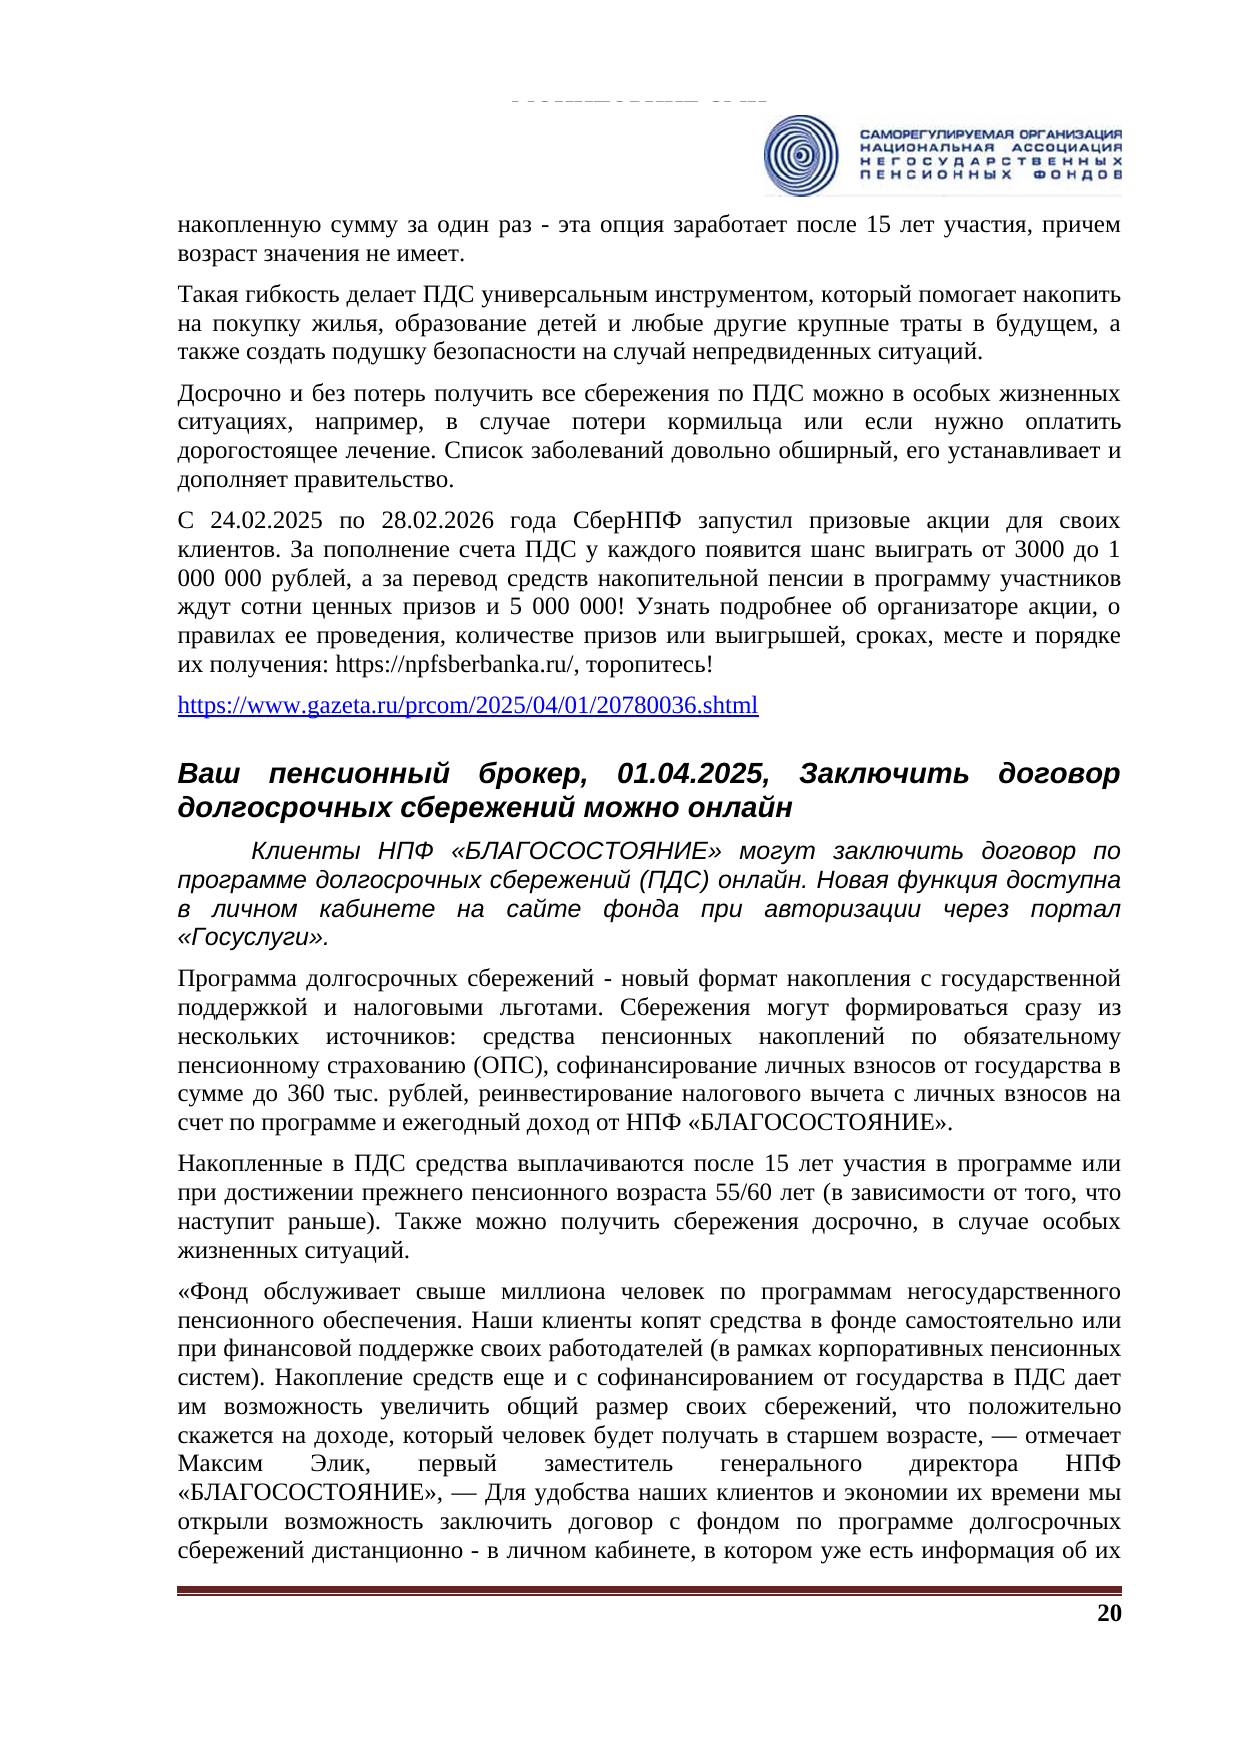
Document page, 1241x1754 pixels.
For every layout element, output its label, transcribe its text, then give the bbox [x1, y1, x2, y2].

text https://www.gazeta.ru/prcom/2025/04/01/20780036.shtml [177, 690, 1122, 719]
text Досрочно и без потерь получить все сбережения по ПДС можно в особых жизненных ситуациях, например, в случае потери кормильца или если нужно оплатить дорогостоящее лечение. Список заболеваний довольно обширный, его устанавливает и дополняет правительство. [177, 378, 1122, 493]
text С 24.02.2025 по 28.02.2026 года СберНПФ запустил призовые акции для своих клиентов. За пополнение счета ПДС у каждого появится шанс выиграть от 3000 до 1 000 000 рублей, а за перевод средств накопительной пенсии в программу участников ждут сотни ценных призов и 5 000 000! Узнать подробнее об организаторе акции, о правилах ее проведения, количестве призов или выигрышей, сроках, месте и порядке их получения: https://npfsberbanka.ru/, торопитесь! [177, 505, 1122, 678]
subtitle Ваш пенсионный брокер, 01.04.2025, Заключить договор долгосрочных сбережений можно онлайн [177, 756, 1122, 823]
subtitle Клиенты НПФ «БЛАГОСОСТОЯНИЕ» могут заключить договор по программе долгосрочных сбережений (ПДС) онлайн. Новая функция доступна в личном кабинете на сайте фонда при авторизации через портал «Госуслуги». [177, 836, 1122, 951]
text Накопленные в ПДС средства выплачиваются после 15 лет участия в программе или при достижении прежнего пенсионного возраста 55/60 лет (в зависимости от того, что наступит раньше). Также можно получить сбережения досрочно, в случае особых жизненных ситуаций. [177, 1148, 1122, 1263]
text Такая гибкость делает ПДС универсальным инструментом, который помогает накопить на покупку жилья, образование детей и любые другие крупные траты в будущем, а также создать подушку безопасности на случай непредвиденных ситуаций. [177, 279, 1122, 365]
picture [764, 115, 1122, 197]
text Программа долгосрочных сбережений - новый формат накопления с государственной поддержкой и налоговыми льготами. Сбережения могут формироваться сразу из нескольких источников: средства пенсионных накоплений по обязательному пенсионному страхованию (ОПС), софинансирование личных взносов от государства в сумме до 360 тыс. рублей, реинвестирование налогового вычета с личных взносов на счет по программе и ежегодный доход от НПФ «БЛАГОСОСТОЯНИЕ». [177, 963, 1122, 1136]
